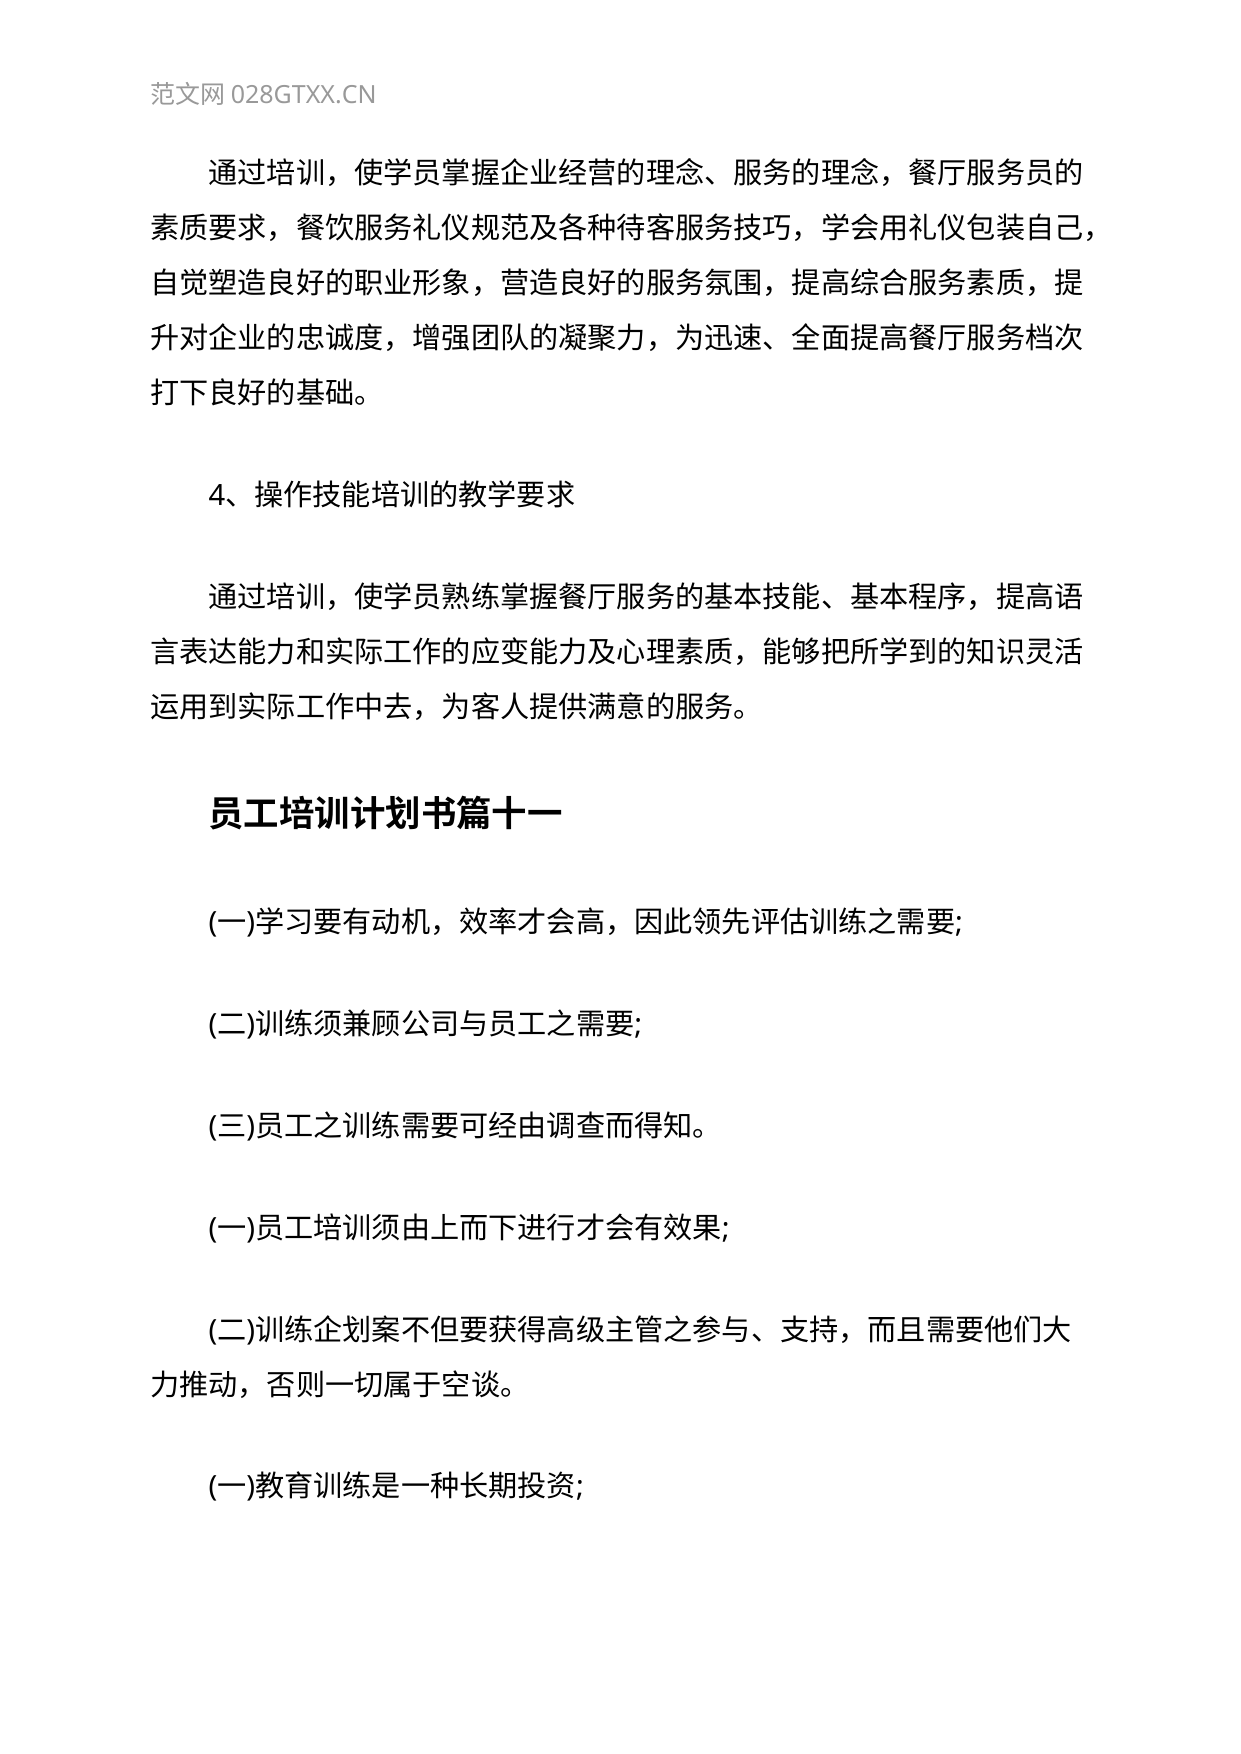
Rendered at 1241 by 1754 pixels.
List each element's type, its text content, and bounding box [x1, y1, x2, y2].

text (二)训练须兼顾公司与员工之需要; [150, 1000, 1090, 1043]
text (三)员工之训练需要可经由调查而得知。 [150, 1102, 1090, 1145]
text 通过培训，使学员熟练掌握餐厅服务的基本技能、基本程序，提高语言表达能力和实际工作的应变能力及心理素质，能够把所学到的知识灵活运用到实际工作中去，为客人提供满意的服务。 [150, 573, 1090, 725]
text (二)训练企划案不但要获得高级主管之参与、支持，而且需要他们大力推动，否则一切属于空谈。 [150, 1306, 1090, 1403]
text 员工培训计划书篇十一 [150, 785, 1090, 836]
text (一)员工培训须由上而下进行才会有效果; [150, 1204, 1090, 1247]
text (一)学习要有动机，效率才会高，因此领先评估训练之需要; [150, 898, 1090, 941]
text 通过培训，使学员掌握企业经营的理念、服务的理念，餐厅服务员的素质要求，餐饮服务礼仪规范及各种待客服务技巧，学会用礼仪包装自己，自觉塑造良好的职业形象，营造良好的服务氛围，提高综合服务素质，提升对企业的忠诚度，增强团队的凝聚力，为迅速、全面提高餐厅服务档次打下良好的基础。 [150, 150, 1090, 412]
text 4、操作技能培训的教学要求 [150, 471, 1090, 514]
text (一)教育训练是一种长期投资; [150, 1463, 1090, 1505]
